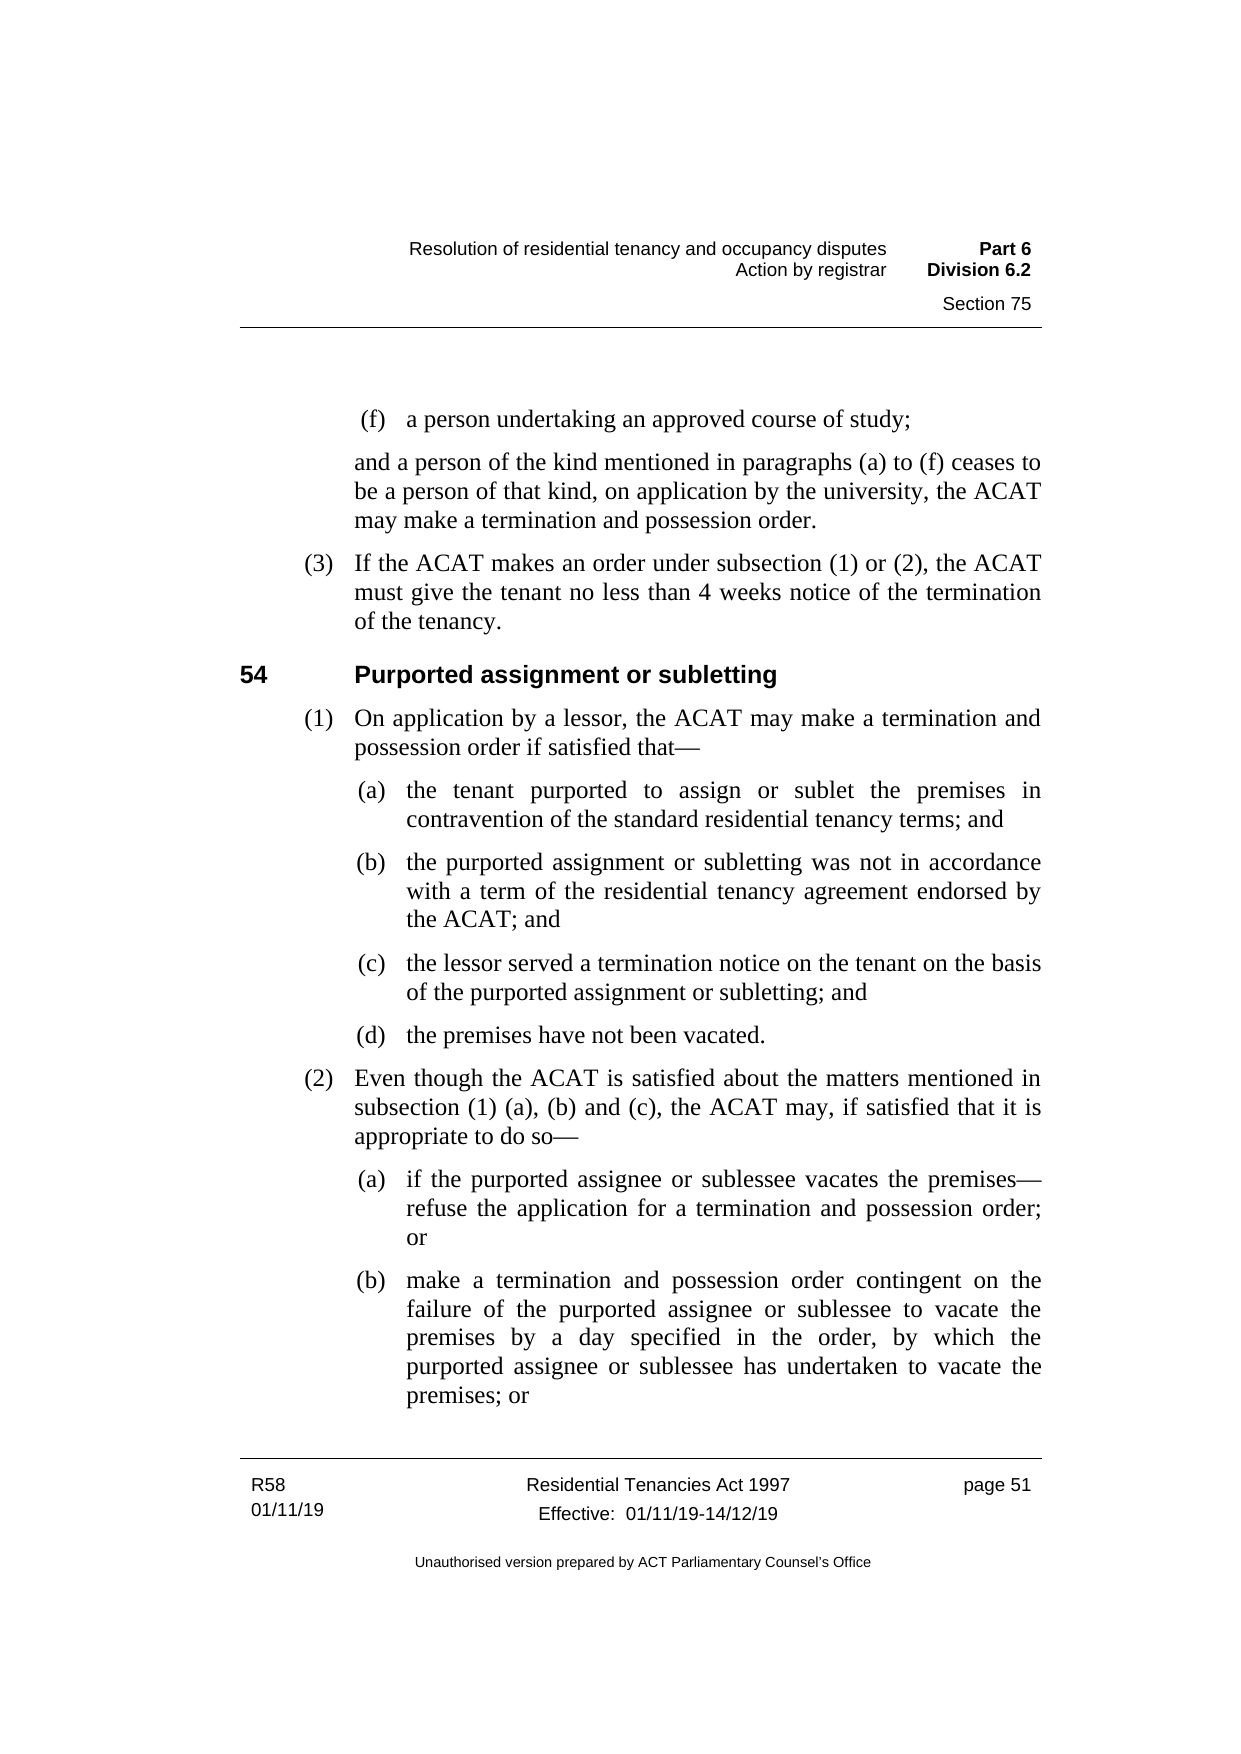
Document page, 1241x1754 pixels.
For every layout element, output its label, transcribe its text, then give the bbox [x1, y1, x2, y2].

text (a) the tenant purported to assign or sublet the premises in contravention of the standard residential tenancy terms; and [239, 775, 1042, 832]
text (1) On application by a lessor, the ACAT may make a termination and possession order if satisfied that— [239, 703, 1042, 760]
text 54 Purported assignment or subletting [239, 659, 1042, 688]
text (b) the purported assignment or subletting was not in accordance with a term of the residential tenancy agreement endorsed by the ACAT; and [239, 847, 1042, 933]
text (f) a person undertaking an approved course of study; [239, 404, 1042, 433]
text (2) Even though the ACAT is satisfied about the matters mentioned in subsection (1) (a), (b) and (c), the ACAT may, if satisfied that it is appropriate to do so— [239, 1063, 1042, 1149]
text (c) the lessor served a termination notice on the tenant on the basis of the purported assignment or subletting; and [239, 948, 1042, 1005]
text (b) make a termination and possession order contingent on the failure of the purported assignee or sublessee to vacate the premises by a day specified in the order, by which the purported assignee or sublessee has undertaken to vacate the premises; or [239, 1265, 1042, 1409]
text and a person of the kind mentioned in paragraphs (a) to (f) ceases to be a person of that kind, on application by the university, the ACAT may make a termination and possession order. [354, 447, 1042, 534]
text (a) if the purported assignee or sublessee vacates the premises—refuse the application for a termination and possession order; or [239, 1164, 1042, 1250]
text (d) the premises have not been vacated. [239, 1020, 1042, 1049]
text (3) If the ACAT makes an order under subsection (1) or (2), the ACAT must give the tenant no less than 4 weeks notice of the termination of the tenancy. [239, 548, 1042, 634]
